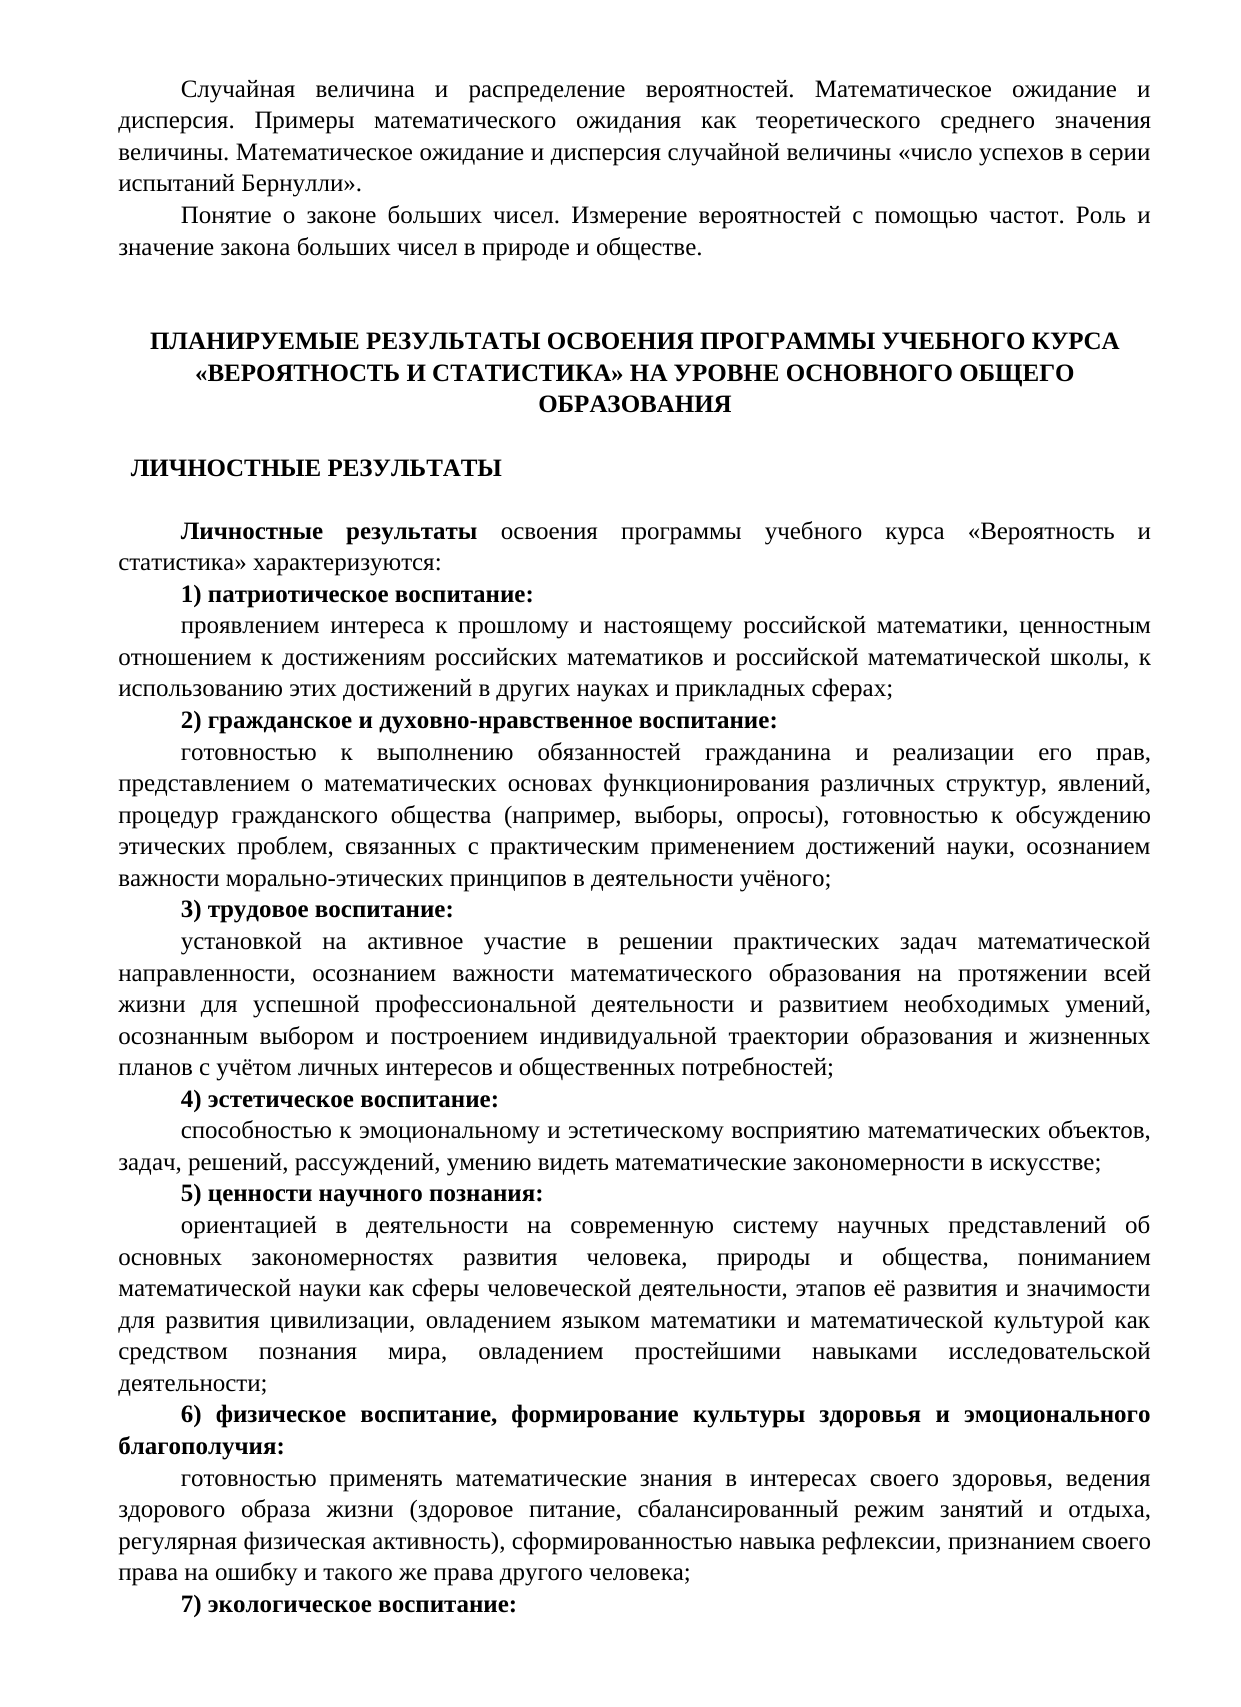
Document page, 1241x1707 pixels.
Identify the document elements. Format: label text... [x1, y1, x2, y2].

text 7) экологическое воспитание: [118, 1589, 1152, 1618]
text 1) патриотическое воспитание: [118, 579, 1152, 608]
text 6) физическое воспитание, формирование культуры здоровья и эмоционального благополучия: [118, 1399, 1152, 1460]
text 2) гражданское и духовно-нравственное воспитание: [118, 705, 1152, 734]
text ориентацией в деятельности на современную систему научных представлений об основных закономерностях развития человека, природы и общества, пониманием математической науки как сферы человеческой деятельности, этапов её развития и значимости для развития цивилизации, овладением языком математики и математической культурой как средством познания мира, овладением простейшими навыками исследовательской деятельности; [118, 1210, 1152, 1397]
text Понятие о законе больших чисел. Измерение вероятностей с помощью частот. Роль и значение закона больших чисел в природе и обществе. [118, 200, 1152, 260]
text установкой на активное участие в решении практических задач математической направленности, осознанием важности математического образования на протяжении всей жизни для успешной профессиональной деятельности и развитием необходимых умений, осознанным выбором и построением индивидуальной траектории образования и жизненных планов с учётом личных интересов и общественных потребностей; [118, 926, 1152, 1081]
text ЛИЧНОСТНЫЕ РЕЗУЛЬТАТЫ [131, 453, 1152, 481]
text 5) ценности научного познания: [118, 1178, 1152, 1207]
text Случайная величина и распределение вероятностей. Математическое ожидание и дисперсия. Примеры математического ожидания как теоретического среднего значения величины. Математическое ожидание и дисперсия случайной величины «число успехов в серии испытаний Бернулли». [118, 74, 1152, 197]
text готовностью к выполнению обязанностей гражданина и реализации его прав, представлением о математических основах функционирования различных структур, явлений, процедур гражданского общества (например, выборы, опросы), готовностью к обсуждению этических проблем, связанных с практическим применением достижений науки, осознанием важности морально-этических принципов в деятельности учёного; [118, 737, 1152, 892]
text способностью к эмоциональному и эстетическому восприятию математических объектов, задач, решений, рассуждений, умению видеть математические закономерности в искусстве; [118, 1115, 1152, 1176]
text проявлением интереса к прошлому и настоящему российской математики, ценностным отношением к достижениям российских математиков и российской математической школы, к использованию этих достижений в других науках и прикладных сферах; [118, 610, 1152, 702]
text Личностные результаты освоения программы учебного курса «Вероятность и статистика» характеризуются: [118, 516, 1152, 576]
text готовностью применять математические знания в интересах своего здоровья, ведения здорового образа жизни (здоровое питание, сбалансированный режим занятий и отдыха, регулярная физическая активность), сформированностью навыка рефлексии, признанием своего права на ошибку и такого же права другого человека; [118, 1463, 1152, 1586]
text 3) трудовое воспитание: [118, 894, 1152, 923]
text 4) эстетическое воспитание: [118, 1084, 1152, 1113]
text ПЛАНИРУЕМЫЕ РЕЗУЛЬТАТЫ ОСВОЕНИЯ ПРОГРАММЫ УЧЕБНОГО КУРСА «ВЕРОЯТНОСТЬ И СТАТИСТИКА» НА УРОВНЕ ОСНОВНОГО ОБЩЕГО ОБРАЗОВАНИЯ [118, 326, 1152, 418]
